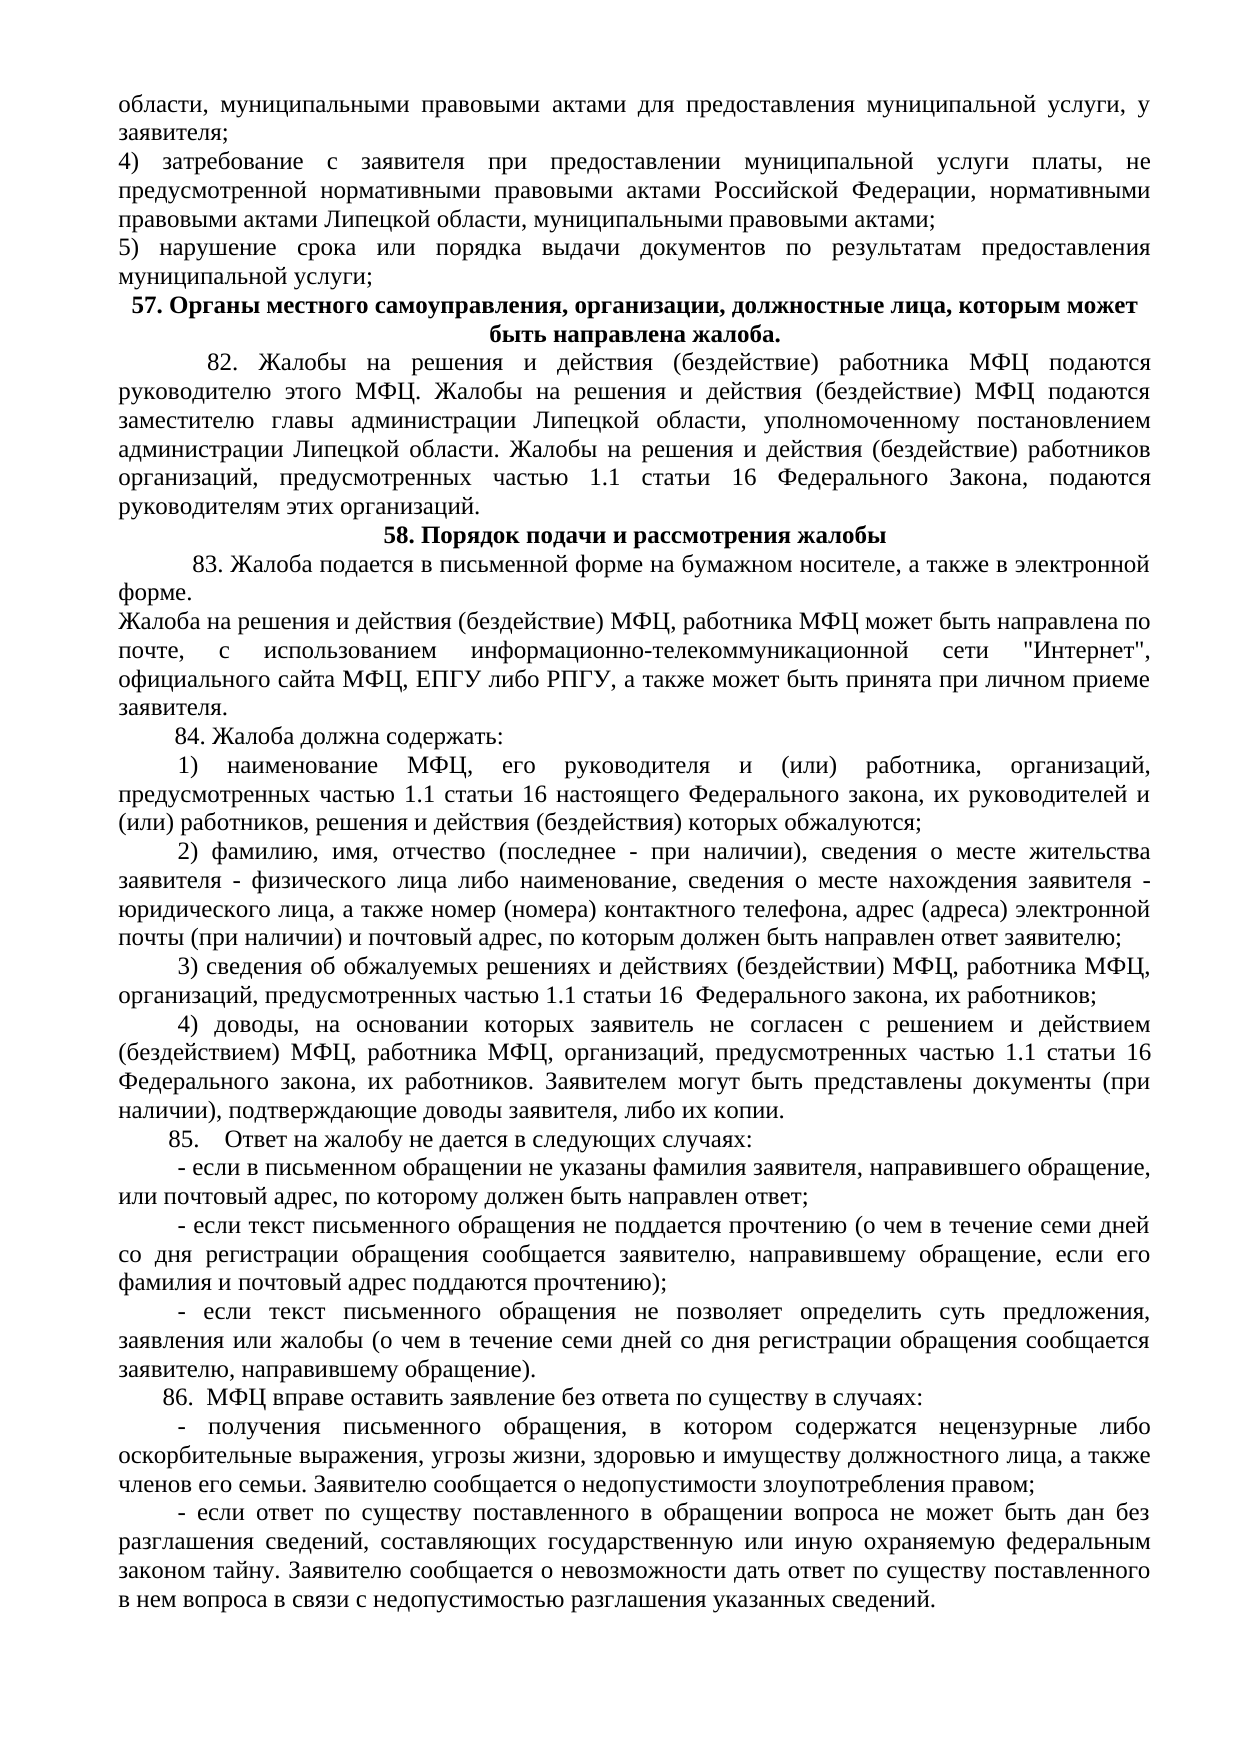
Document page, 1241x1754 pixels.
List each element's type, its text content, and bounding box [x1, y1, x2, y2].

text Жалоба на решения и действия (бездействие) МФЦ, работника МФЦ может быть направлена по почте, с использованием информационно-телекоммуникационной сети "Интернет", официального сайта МФЦ, ЕПГУ либо РПГУ, а также может быть принята при личном приеме заявителя. [118, 606, 1152, 721]
text - получения письменного обращения, в котором содержатся нецензурные либо оскорбительные выражения, угрозы жизни, здоровью и имуществу должностного лица, а также членов его семьи. Заявителю сообщается о недопустимости злоупотребления правом; [118, 1411, 1152, 1497]
text 57. Органы местного самоуправления, организации, должностные лица, которым может быть направлена жалоба. [118, 290, 1152, 347]
text - если ответ по существу поставленного в обращении вопроса не может быть дан без разглашения сведений, составляющих государственную или иную охраняемую федеральным законом тайну. Заявителю сообщается о невозможности дать ответ по существу поставленного в нем вопроса в связи с недопустимостью разглашения указанных сведений. [118, 1497, 1152, 1612]
text - если текст письменного обращения не поддается прочтению (о чем в течение семи дней со дня регистрации обращения сообщается заявителю, направившему обращение, если его фамилия и почтовый адрес поддаются прочтению); [118, 1210, 1152, 1296]
text 85. Ответ на жалобу не дается в следующих случаях: [118, 1124, 1152, 1152]
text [118, 89, 1152, 146]
text 83. Жалоба подается в письменной форме на бумажном носителе, а также в электронной форме. [118, 549, 1152, 606]
text 1) наименование МФЦ, его руководителя и (или) работника, организаций, предусмотренных частью 1.1 статьи 16 настоящего Федерального закона, их руководителей и (или) работников, решения и действия (бездействия) которых обжалуются; [118, 750, 1152, 836]
text 2) фамилию, имя, отчество (последнее - при наличии), сведения о месте жительства заявителя - физического лица либо наименование, сведения о месте нахождения заявителя - юридического лица, а также номер (номера) контактного телефона, адрес (адреса) электронной почты (при наличии) и почтовый адрес, по которым должен быть направлен ответ заявителю; [118, 836, 1152, 951]
text - если текст письменного обращения не позволяет определить суть предложения, заявления или жалобы (о чем в течение семи дней со дня регистрации обращения сообщается заявителю, направившему обращение). [118, 1296, 1152, 1382]
text - если в письменном обращении не указаны фамилия заявителя, направившего обращение, или почтовый адрес, по которому должен быть направлен ответ; [118, 1152, 1152, 1210]
text 5) нарушение срока или порядка выдачи документов по результатам предоставления муниципальной услуги; [118, 232, 1152, 290]
text 84. Жалоба должна содержать: [118, 721, 1152, 750]
text 3) сведения об обжалуемых решениях и действиях (бездействии) МФЦ, работника МФЦ, организаций, предусмотренных частью 1.1 статьи 16 Федерального закона, их работников; [118, 951, 1152, 1009]
text 4) доводы, на основании которых заявитель не согласен с решением и действием (бездействием) МФЦ, работника МФЦ, организаций, предусмотренных частью 1.1 статьи 16 Федерального закона, их работников. Заявителем могут быть представлены документы (при наличии), подтверждающие доводы заявителя, либо их копии. [118, 1009, 1152, 1124]
text 58. Порядок подачи и рассмотрения жалобы [118, 520, 1152, 549]
text 4) затребование с заявителя при предоставлении муниципальной услуги платы, не предусмотренной нормативными правовыми актами Российской Федерации, нормативными правовыми актами Липецкой области, муниципальными правовыми актами; [118, 146, 1152, 232]
text 82. Жалобы на решения и действия (бездействие) работника МФЦ подаются руководителю этого МФЦ. Жалобы на решения и действия (бездействие) МФЦ подаются заместителю главы администрации Липецкой области, уполномоченному постановлением администрации Липецкой области. Жалобы на решения и действия (бездействие) работников организаций, предусмотренных частью 1.1 статьи 16 Федерального Закона, подаются руководителям этих организаций. [118, 347, 1152, 520]
text 86. МФЦ вправе оставить заявление без ответа по существу в случаях: [162, 1382, 1152, 1411]
